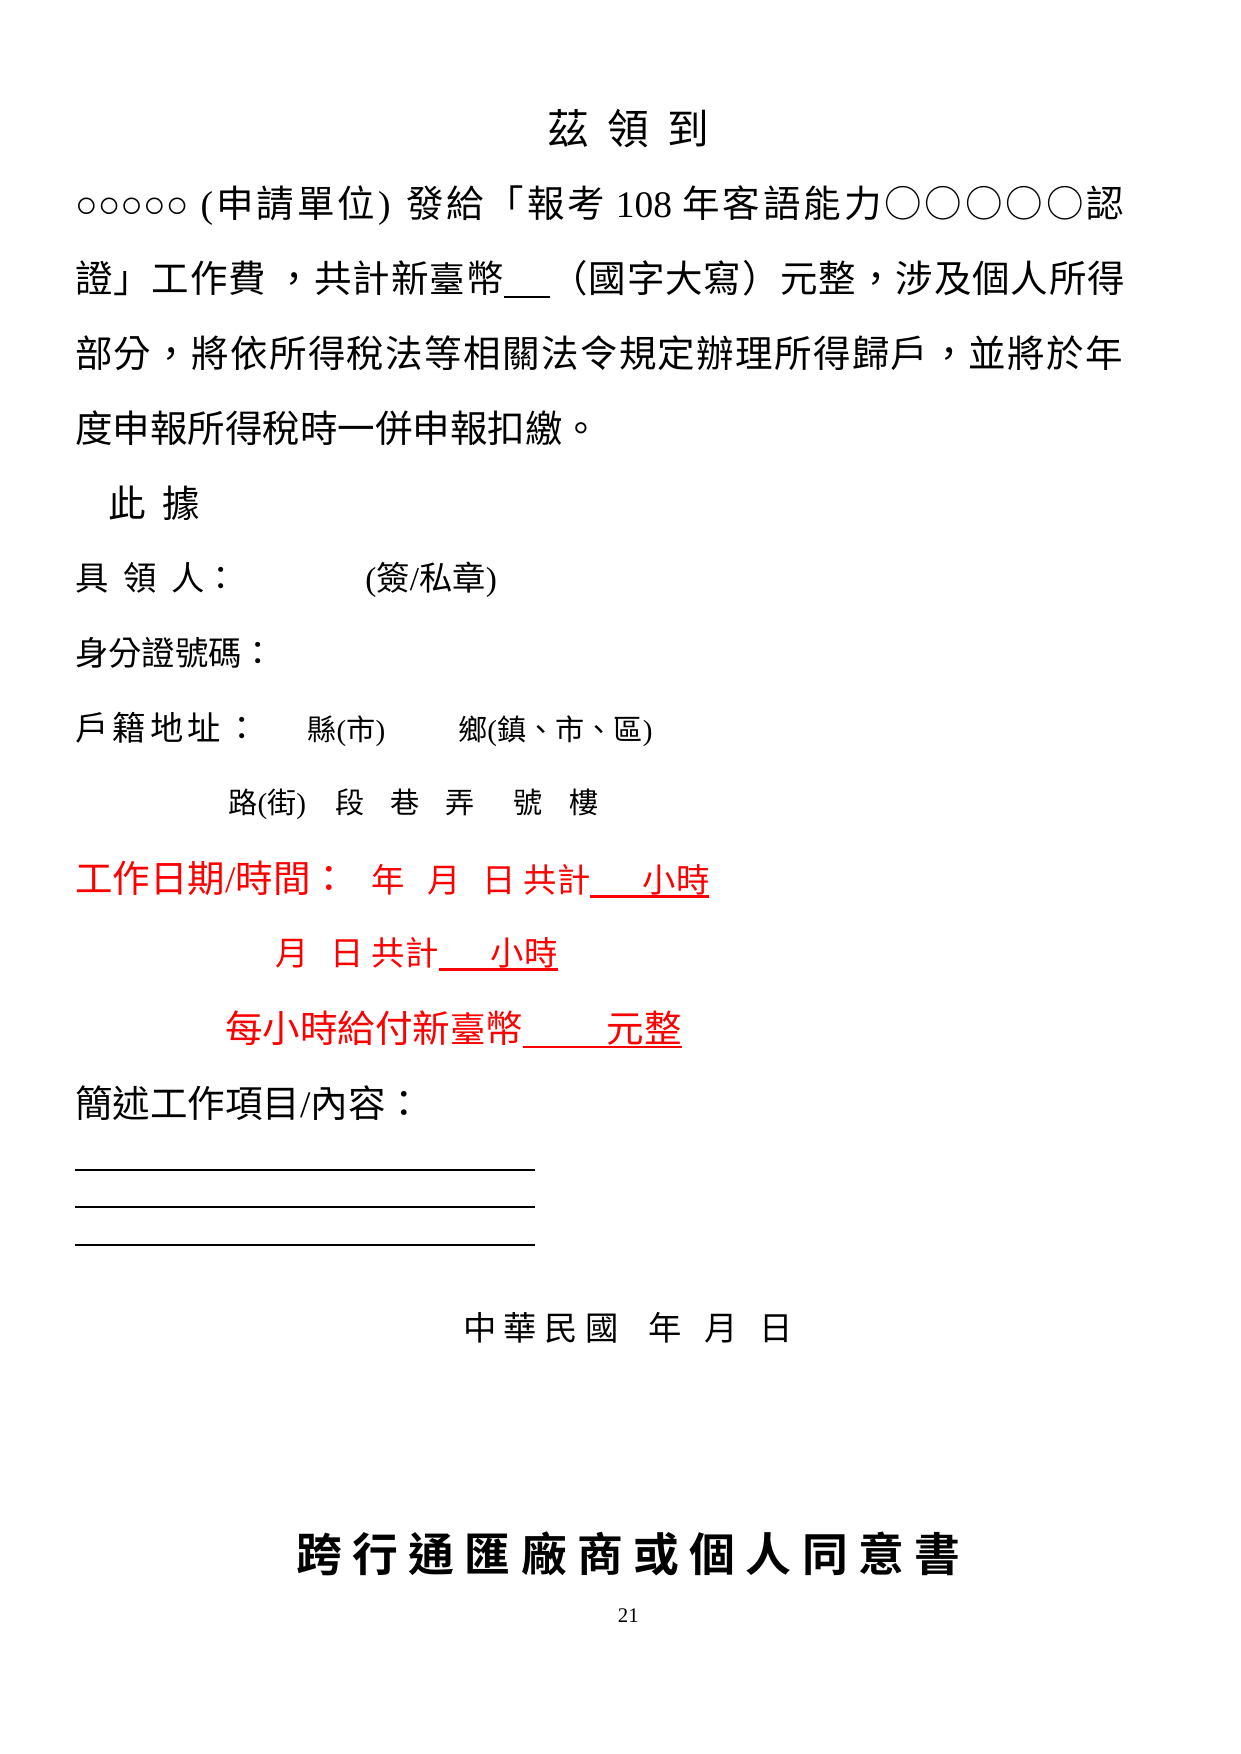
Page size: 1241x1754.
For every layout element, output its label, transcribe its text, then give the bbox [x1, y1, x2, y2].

text 跨 行 通 匯 廠 商 或 個 人 同 意 書 [75, 1514, 1181, 1589]
text 月 日 共計 小時 [75, 914, 1181, 989]
text 工作日期/時間： 年 月 日 共計 小時 [75, 839, 1181, 914]
text 身分證號碼： [75, 614, 1181, 689]
text 此 據 [75, 464, 1181, 539]
text ○○○○○ (申請單位) 發給「報考108年客語能力○○○○○認證」工作費 ，共計新臺幣 （國字大寫）元整，涉及個人所得部分，將依所得稅法等相關法令規定辦理所得歸戶，並將於年度申報所得稅時一併申報扣繳。 [75, 164, 1125, 464]
text 每小時給付新臺幣 元整 [75, 989, 1181, 1064]
text 茲 領 到 [75, 89, 1181, 164]
text 簡述工作項目/內容： [75, 1064, 1181, 1139]
text 中 華 民 國 年 月 日 [75, 1289, 1181, 1364]
text 路(街) 段 巷 弄 號 樓 [75, 764, 1181, 839]
text 戶籍地址： 縣(市) 鄉(鎮、市、區) [75, 689, 1181, 764]
text 具 領 人： (簽/私章) [75, 539, 1181, 614]
